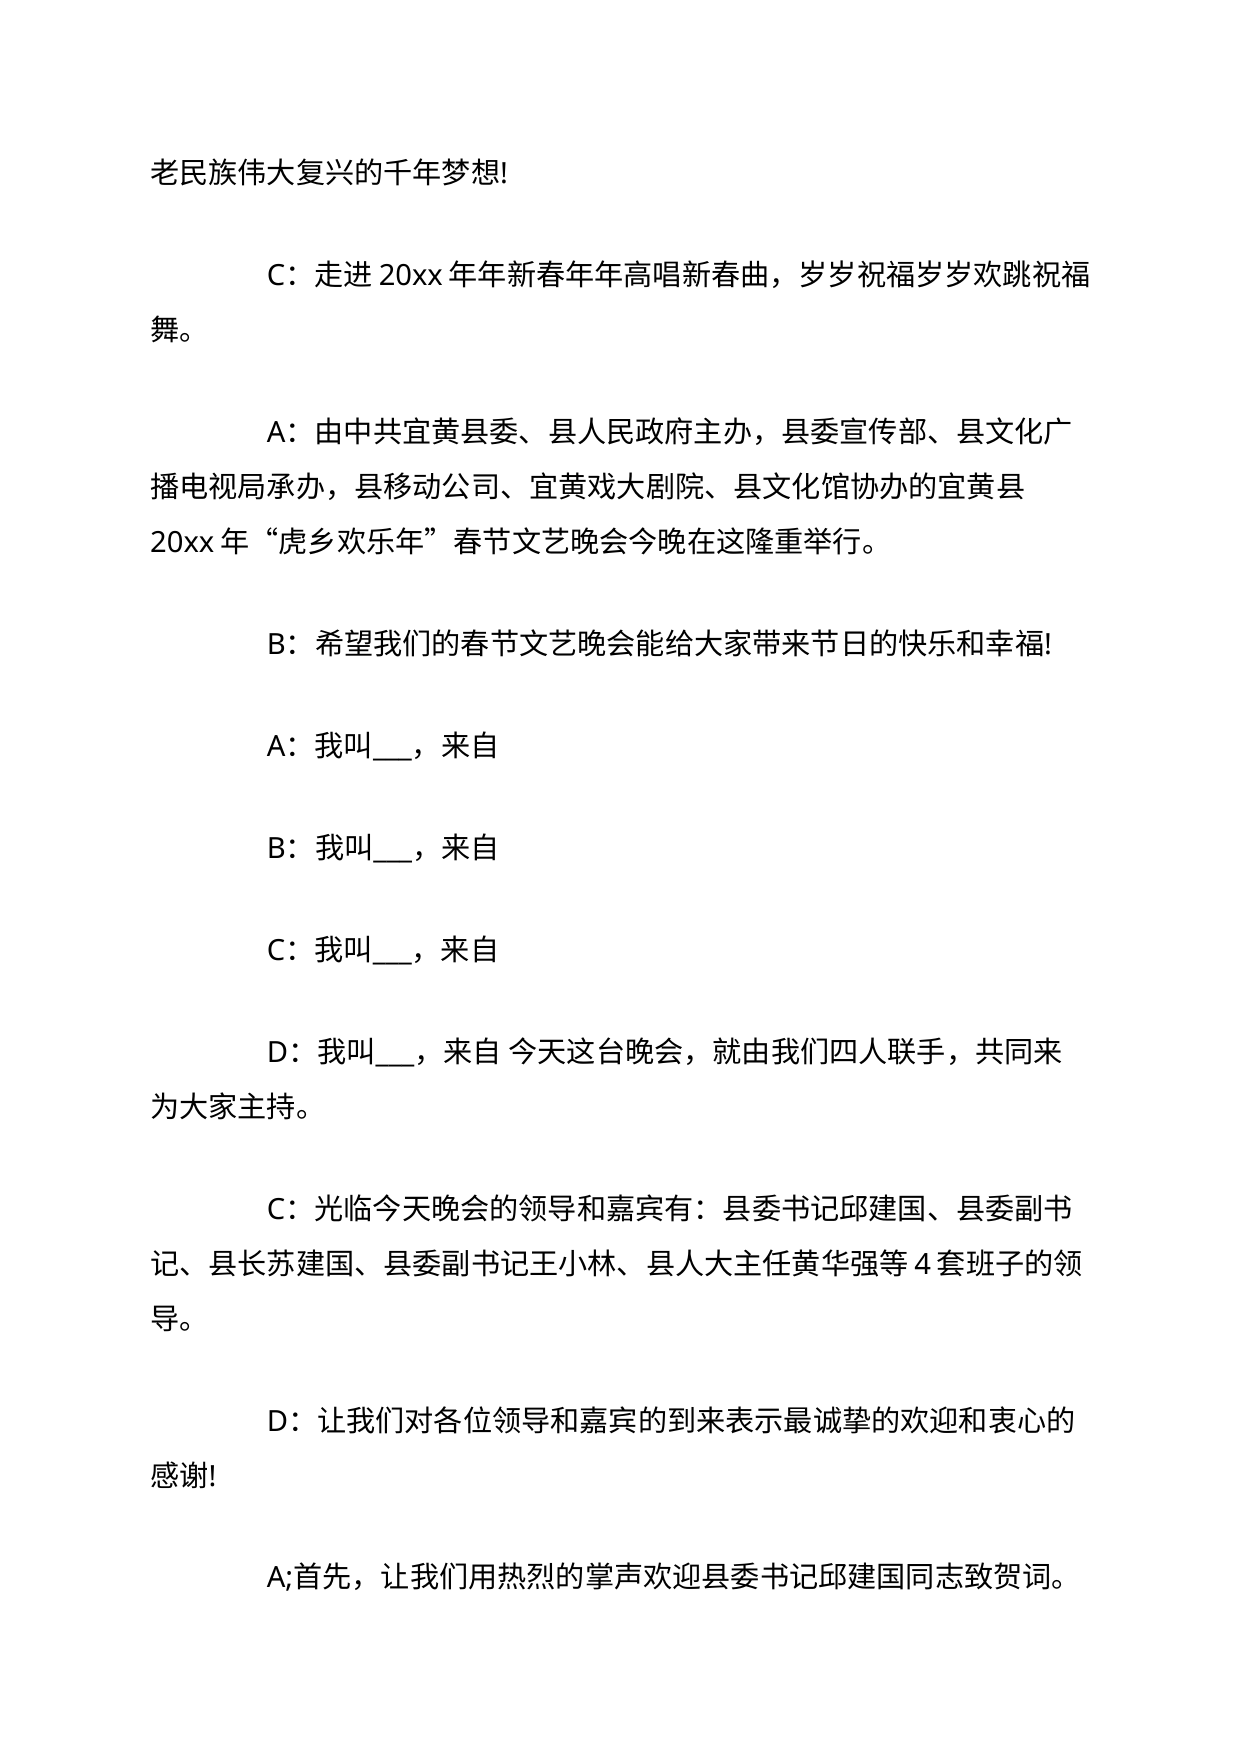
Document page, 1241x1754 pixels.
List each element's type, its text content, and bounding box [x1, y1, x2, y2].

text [150, 150, 1090, 192]
text C：走进20xx年年新春年年高唱新春曲，岁岁祝福岁岁欢跳祝福舞。 [150, 252, 1090, 349]
text A：我叫___，来自 [150, 723, 1090, 765]
text B：我叫___，来自 [150, 824, 1090, 867]
text C：光临今天晚会的领导和嘉宾有：县委书记邱建国、县委副书记、县长苏建国、县委副书记王小林、县人大主任黄华强等4套班子的领导。 [150, 1185, 1090, 1338]
text B：希望我们的春节文艺晚会能给大家带来节日的快乐和幸福! [150, 621, 1090, 663]
text A：由中共宜黄县委、县人民政府主办，县委宣传部、县文化广播电视局承办，县移动公司、宜黄戏大剧院、县文化馆协办的宜黄县20xx年“虎乡欢乐年”春节文艺晚会今晚在这隆重举行。 [150, 409, 1090, 561]
text A;首先，让我们用热烈的掌声欢迎县委书记邱建国同志致贺词。 [150, 1554, 1090, 1596]
text C：我叫___，来自 [150, 927, 1090, 969]
text D：让我们对各位领导和嘉宾的到来表示最诚挚的欢迎和衷心的感谢! [150, 1397, 1090, 1494]
text D：我叫___，来自 今天这台晚会，就由我们四人联手，共同来为大家主持。 [150, 1028, 1090, 1126]
